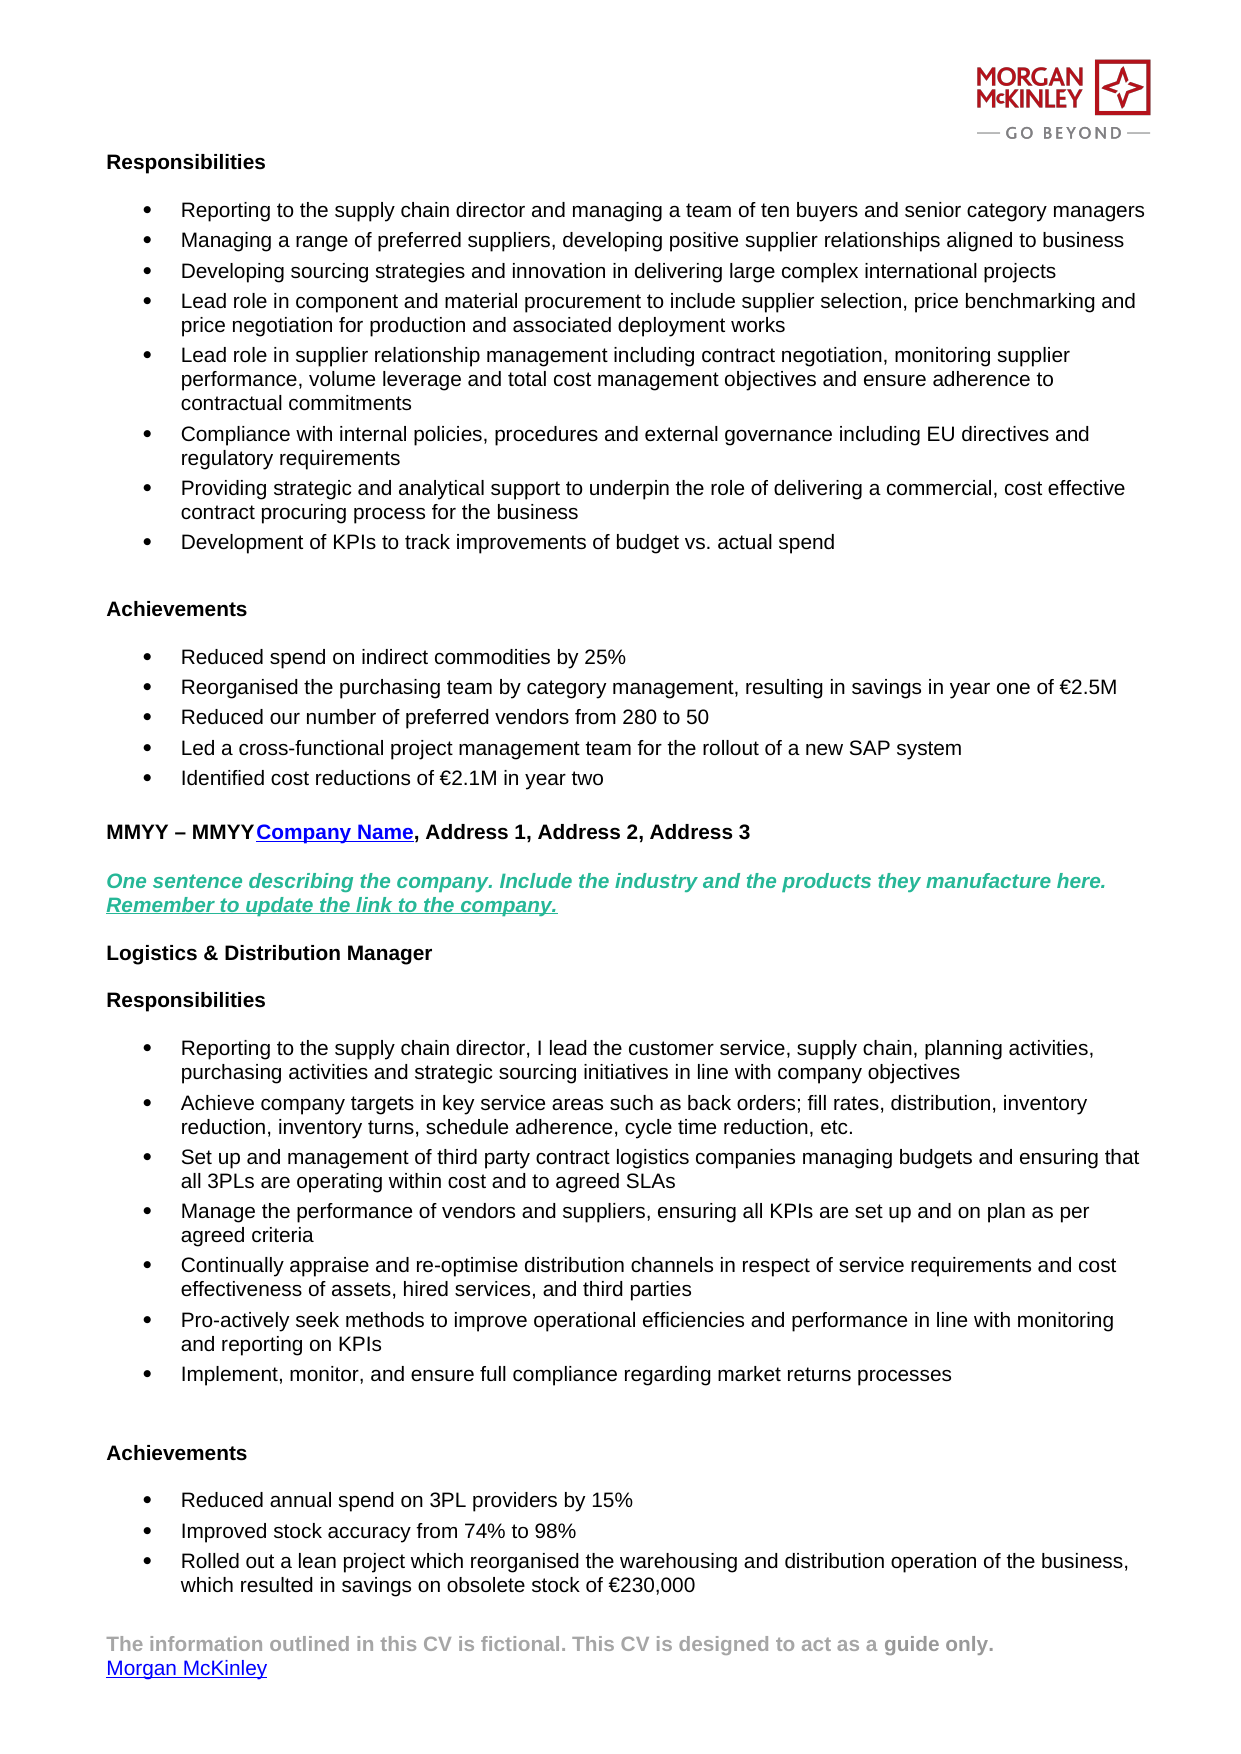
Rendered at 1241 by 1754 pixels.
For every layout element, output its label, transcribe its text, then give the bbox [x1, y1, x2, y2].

list Reduced spend on indirect commodities by 25% [143, 644, 1152, 669]
list Reporting to the supply chain director and managing a team of ten buyers and senior category managers [143, 198, 1152, 222]
list Reduced annual spend on 3PL providers by 15% [143, 1488, 1152, 1512]
list Reduced our number of preferred vendors from 280 to 50 [143, 705, 1152, 729]
list Manage the performance of vendors and suppliers, ensuring all KPIs are set up and on plan as per agreed criteria [143, 1199, 1152, 1247]
list Achieve company targets in key service areas such as back orders; fill rates, distribution, inventory reduction, inventory turns, schedule adherence, cycle time reduction, etc. [143, 1090, 1152, 1138]
list Set up and management of third party contract logistics companies managing budgets and ensuring that all 3PLs are operating within cost and to agreed SLAs [143, 1145, 1152, 1193]
list Improved stock accuracy from 74% to 98% [143, 1519, 1152, 1543]
text Achievements [106, 1440, 1152, 1464]
list Lead role in component and material procurement to include supplier selection, price benchmarking and price negotiation for production and associated deployment works [143, 289, 1152, 337]
list Compliance with internal policies, procedures and external governance including EU directives and regulatory requirements [143, 421, 1152, 469]
text Responsibilities [106, 150, 1152, 174]
list Rolled out a lean project which reorganised the warehousing and distribution operation of the business, which resulted in savings on obsolete stock of €230,000 [143, 1549, 1152, 1597]
list Lead role in supplier relationship management including contract negotiation, monitoring supplier performance, volume leverage and total cost management objectives and ensure adherence to contractual commitments [143, 343, 1152, 415]
list Providing strategic and analytical support to underpin the role of delivering a commercial, cost effective contract procuring process for the business [143, 476, 1152, 524]
list Identified cost reductions of €2.1M in year two [143, 766, 1152, 790]
text Responsibilities [106, 988, 1152, 1012]
picture [964, 52, 1158, 147]
text One sentence describing the company. Include the industry and the products they manufacture here. Remember to update the link to the company. [106, 868, 1152, 916]
text Achievements [106, 597, 1152, 621]
text MMYY – MMYY Company Name, Address 1, Address 2, Address 3 [106, 820, 1152, 844]
list Continually appraise and re-optimise distribution channels in respect of service requirements and cost effectiveness of assets, hired services, and third parties [143, 1253, 1152, 1301]
list Reporting to the supply chain director, I lead the customer service, supply chain, planning activities, purchasing activities and strategic sourcing initiatives in line with company objectives [143, 1036, 1152, 1084]
list Implement, monitor, and ensure full compliance regarding market returns processes [143, 1362, 1152, 1386]
list Developing sourcing strategies and innovation in delivering large complex international projects [143, 258, 1152, 283]
text Logistics & Distribution Manager [106, 940, 1152, 964]
list Pro-actively seek methods to improve operational efficiencies and performance in line with monitoring and reporting on KPIs [143, 1307, 1152, 1356]
list Reorganised the purchasing team by category management, resulting in savings in year one of €2.5M [143, 675, 1152, 699]
list Led a cross-functional project management team for the rollout of a new SAP system [143, 736, 1152, 759]
list Development of KPIs to track improvements of budget vs. actual spend [143, 530, 1152, 554]
list Managing a range of preferred suppliers, developing positive supplier relationships aligned to business [143, 228, 1152, 252]
